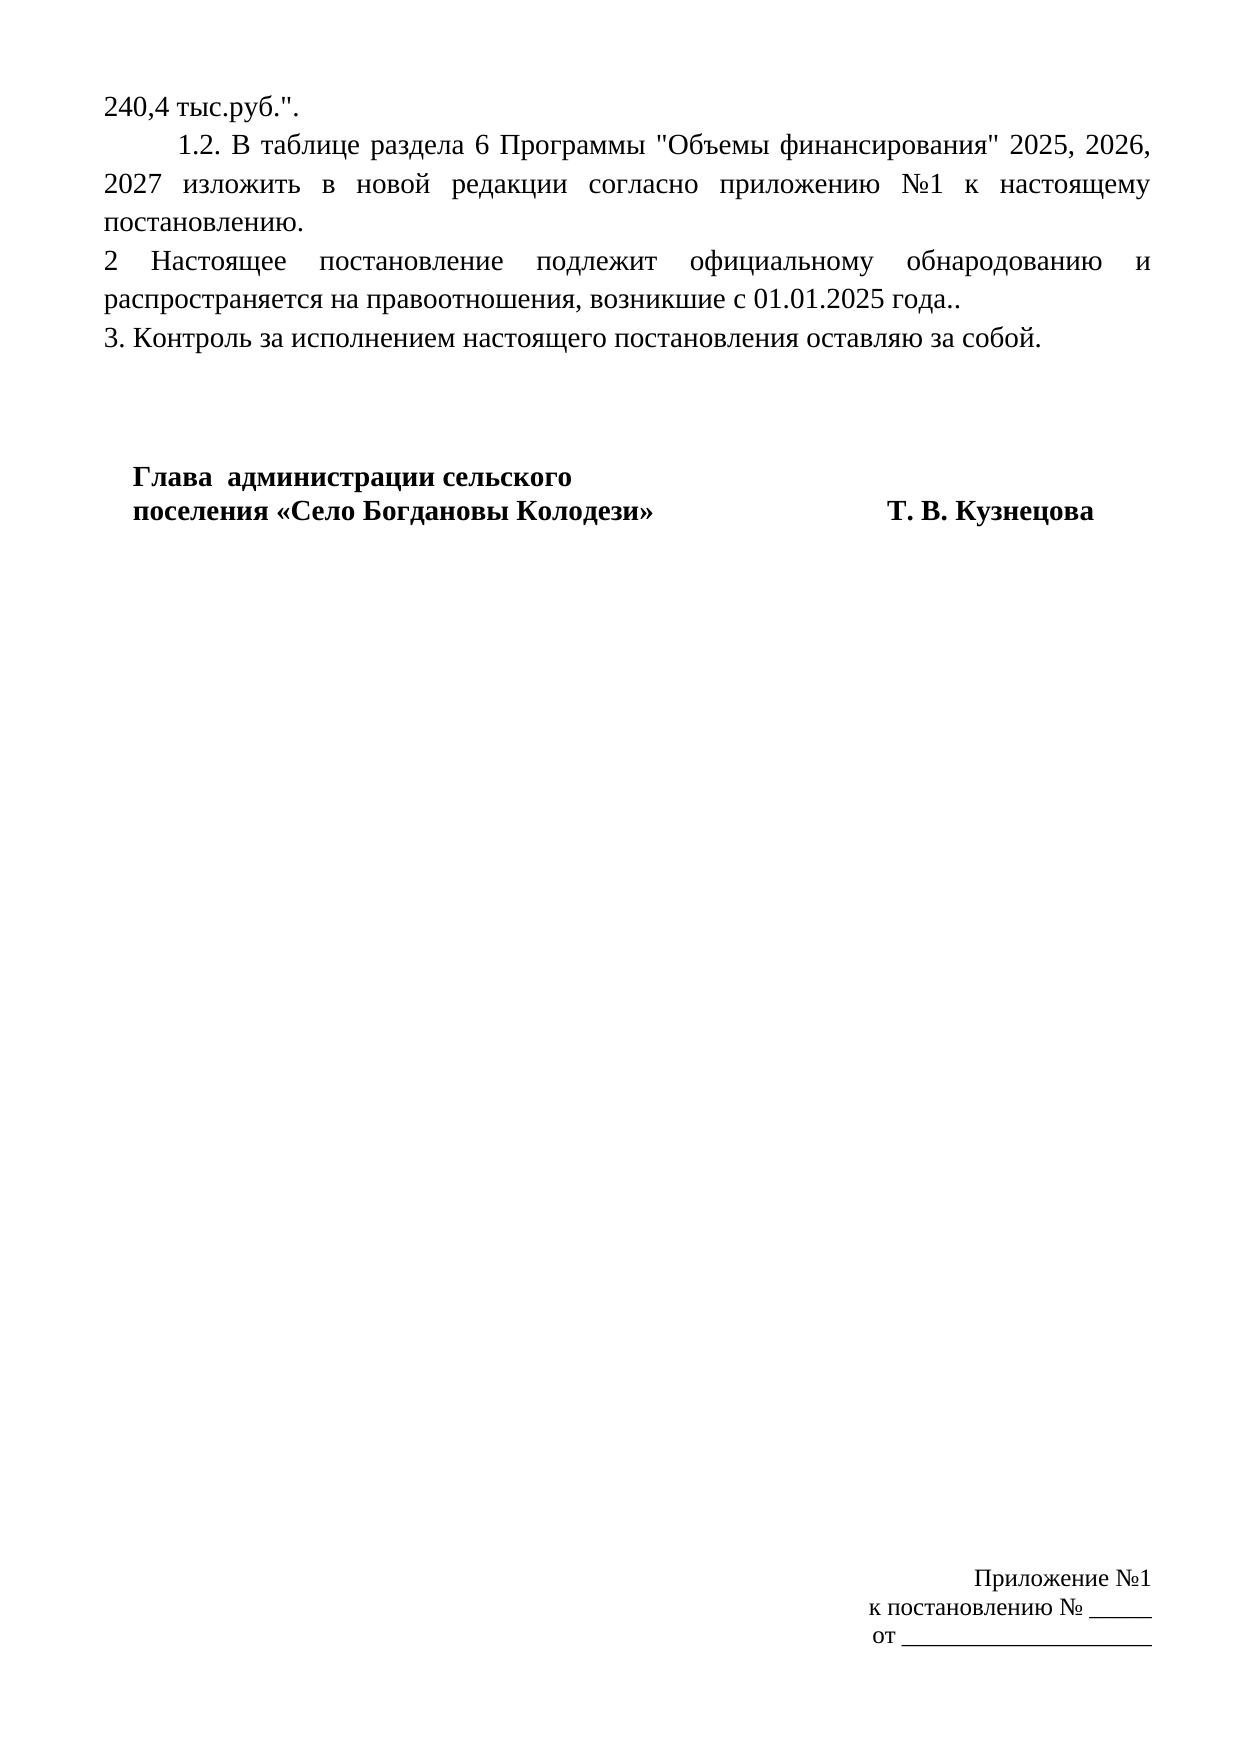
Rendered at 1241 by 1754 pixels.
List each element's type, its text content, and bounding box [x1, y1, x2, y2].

text поселения «Село Богдановы Колодези» Т. В. Кузнецова [103, 493, 1152, 526]
text от ____________________ [103, 1620, 1152, 1649]
text 1.2. В таблице раздела 6 Программы "Объемы финансирования" 2025, 2026, 2027 изложить в новой редакции согласно приложению №1 к настоящему постановлению. [103, 127, 1152, 238]
text 3. Контроль за исполнением настоящего постановления оставляю за собой. [103, 320, 1152, 353]
text к постановлению № _____ [103, 1592, 1152, 1620]
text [103, 89, 1152, 122]
list 2 Настоящее постановление подлежит официальному обнародованию и распространяется на правоотношения, возникшие с 01.01.2025 года.. [103, 243, 1152, 315]
text Глава администрации сельского [103, 459, 1152, 493]
text Приложение №1 [103, 1563, 1152, 1592]
